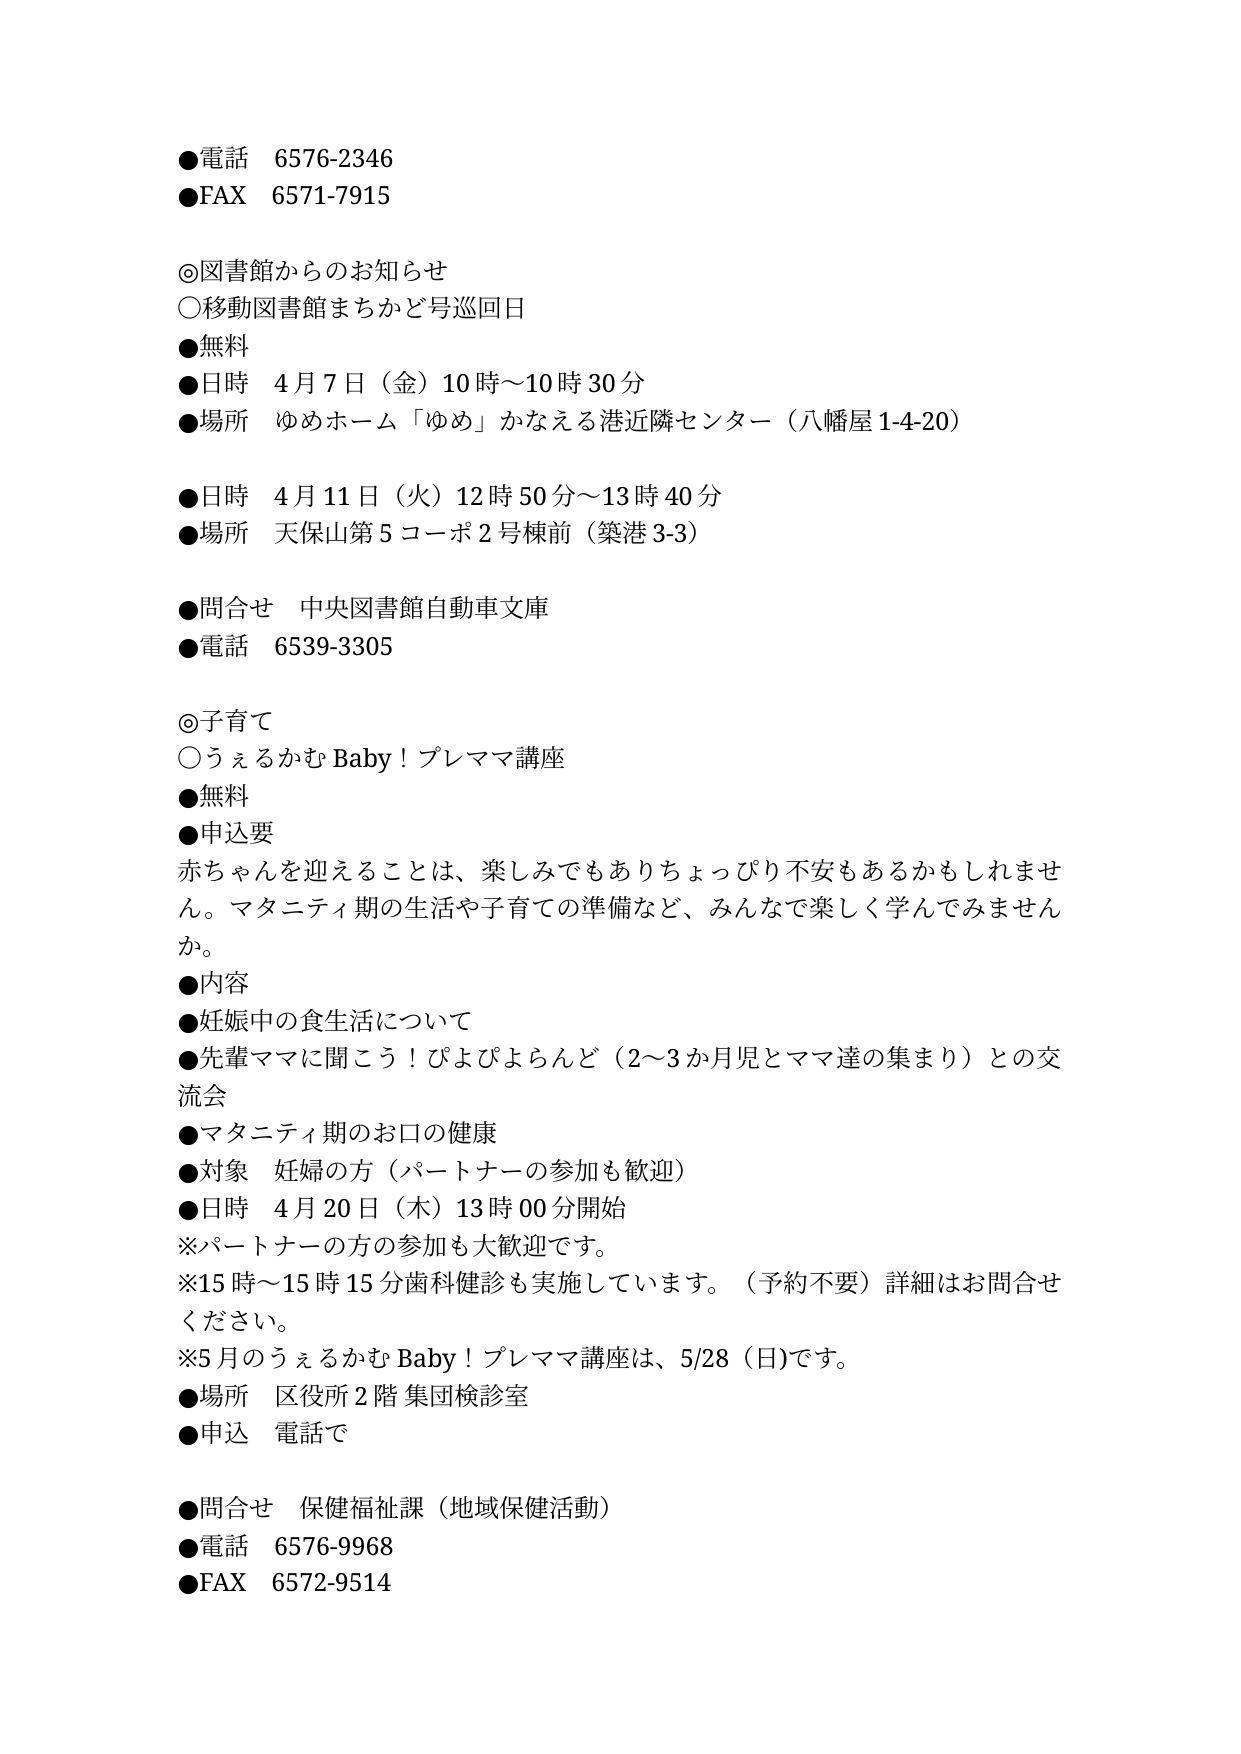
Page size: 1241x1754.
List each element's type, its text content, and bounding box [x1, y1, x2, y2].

text ●申込要 [177, 813, 1063, 851]
text ●日時 4月20日（木）13時00分開始 [177, 1188, 1063, 1226]
text ●無料 [177, 326, 1063, 363]
text ●FAX 6572-9514 [177, 1563, 1063, 1601]
text ●FAX 6571-7915 [177, 176, 1063, 213]
text ●申込 電話で [177, 1413, 1063, 1451]
text ●妊娠中の食生活について [177, 1001, 1063, 1038]
text ●電話 6539-3305 [177, 626, 1063, 663]
text ◎図書館からのお知らせ [177, 251, 1063, 288]
text 〇うぇるかむBaby！プレママ講座 [177, 738, 1063, 776]
text 赤ちゃんを迎えることは、楽しみでもありちょっぴり不安もあるかもしれません。マタニティ期の生活や子育ての準備など、みんなで楽しく学んでみませんか。 [177, 851, 1063, 963]
text ●場所 天保山第5コーポ2号棟前（築港3-3） [177, 513, 1063, 551]
text ※15時～15時15分歯科健診も実施しています。（予約不要）詳細はお問合せください。 [177, 1263, 1063, 1338]
text ●電話 6576-9968 [177, 1526, 1063, 1563]
text ●場所 区役所2階 集団検診室 [177, 1376, 1063, 1413]
text ●場所 ゆめホーム「ゆめ」かなえる港近隣センター（八幡屋1-4-20） [177, 401, 1063, 438]
text ※パートナーの方の参加も大歓迎です。 [177, 1226, 1063, 1263]
text ●内容 [177, 963, 1063, 1001]
text ●マタニティ期のお口の健康 [177, 1113, 1063, 1151]
text ●日時 4月11日（火）12時50分～13時40分 [177, 476, 1063, 513]
text ●無料 [177, 776, 1063, 813]
text ◎子育て [177, 701, 1063, 738]
text ●問合せ 保健福祉課（地域保健活動） [177, 1488, 1063, 1526]
text ●電話 6576-2346 [177, 138, 1063, 176]
text ●問合せ 中央図書館自動車文庫 [177, 588, 1063, 626]
text ●日時 4月7日（金）10時～10時30分 [177, 363, 1063, 401]
text ●対象 妊婦の方（パートナーの参加も歓迎） [177, 1151, 1063, 1188]
text ※5月のうぇるかむBaby！プレママ講座は、5/28（日)です。 [177, 1338, 1063, 1376]
text ●先輩ママに聞こう！ぴよぴよらんど（2～3か月児とママ達の集まり）との交流会 [177, 1038, 1063, 1113]
text 〇移動図書館まちかど号巡回日 [177, 288, 1063, 326]
